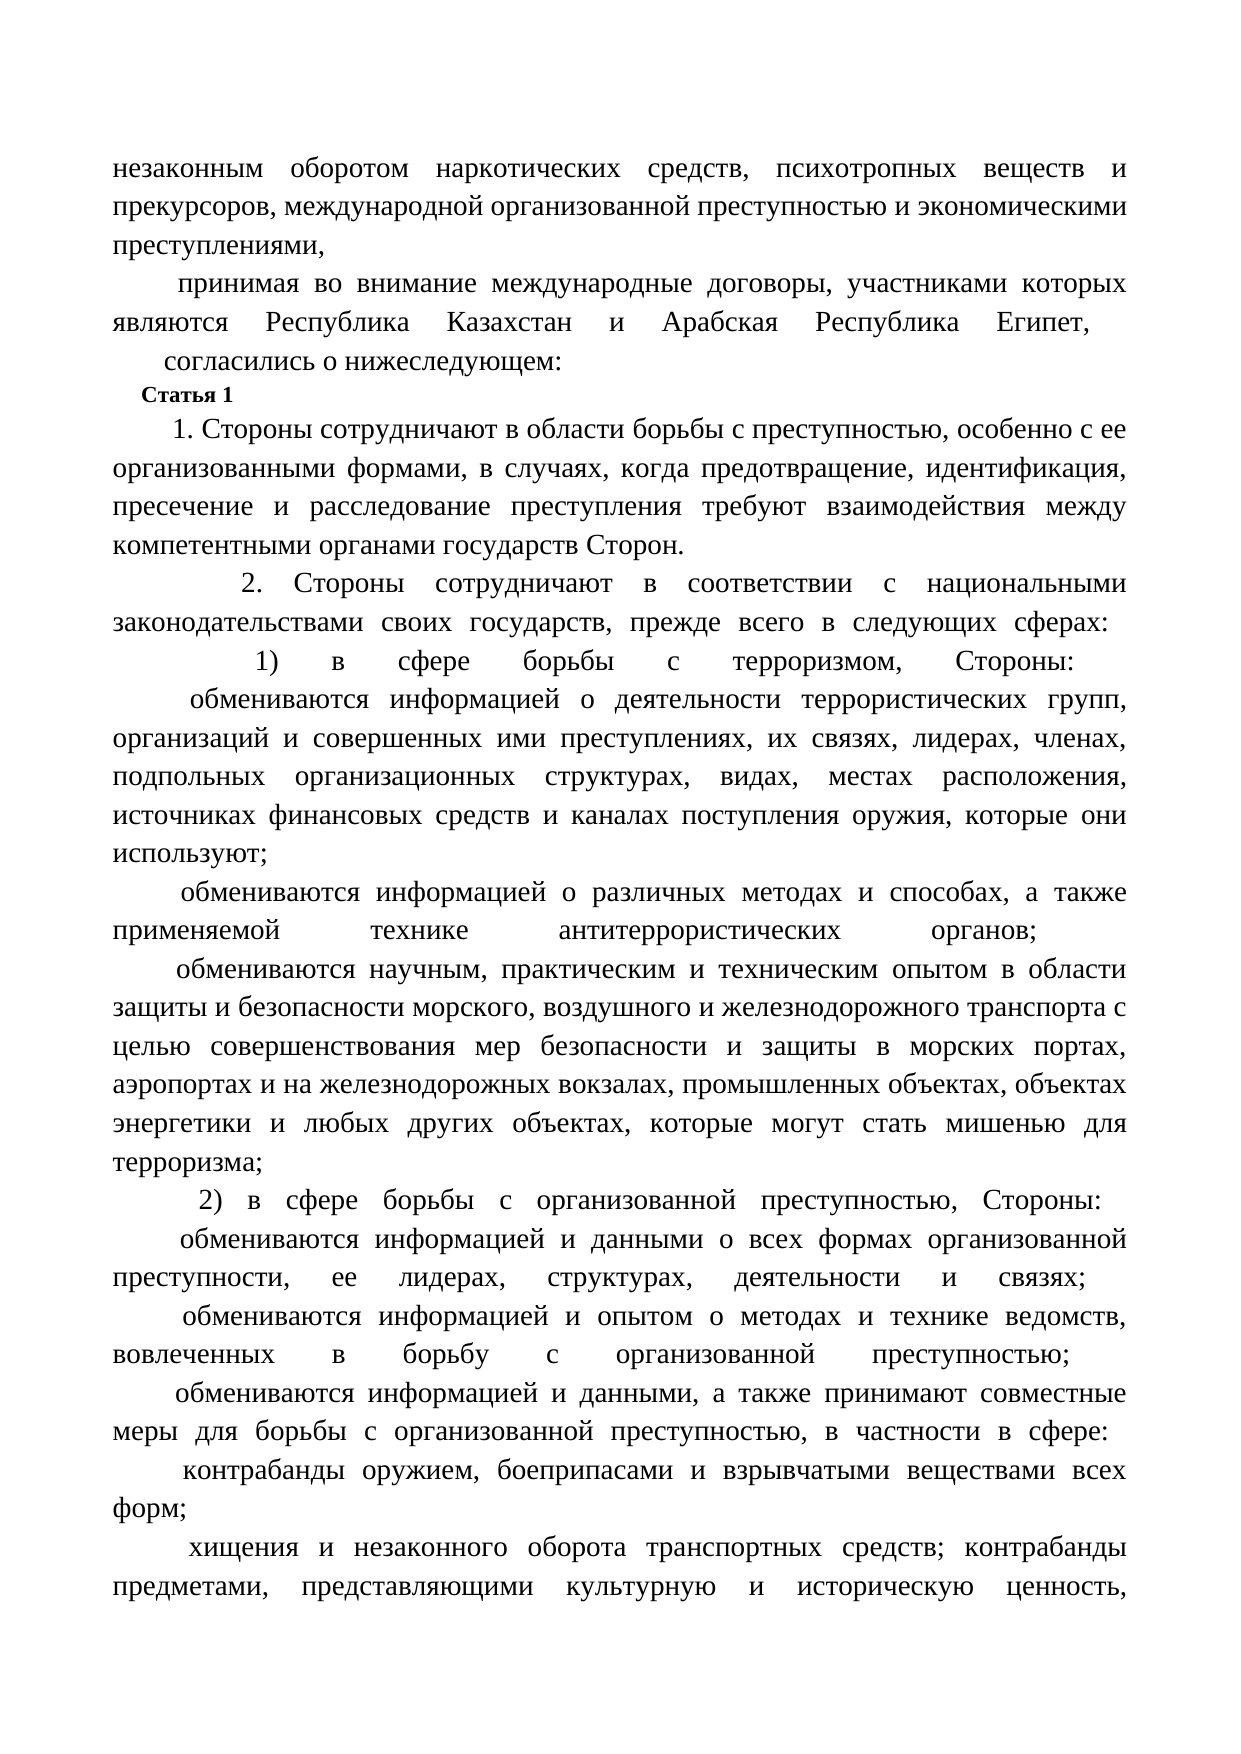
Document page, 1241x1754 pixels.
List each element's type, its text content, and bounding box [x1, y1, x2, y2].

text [112, 150, 1128, 376]
text 1. Стороны сотрудничают в области борьбы с преступностью, особенно с ее организованными формами, в случаях, когда предотвращение, идентификация, пресечение и расследование преступления требуют взаимодействия между компетентными органами государств Сторон. [112, 411, 1128, 561]
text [112, 566, 1128, 1601]
text Статья 1 [112, 381, 1128, 408]
